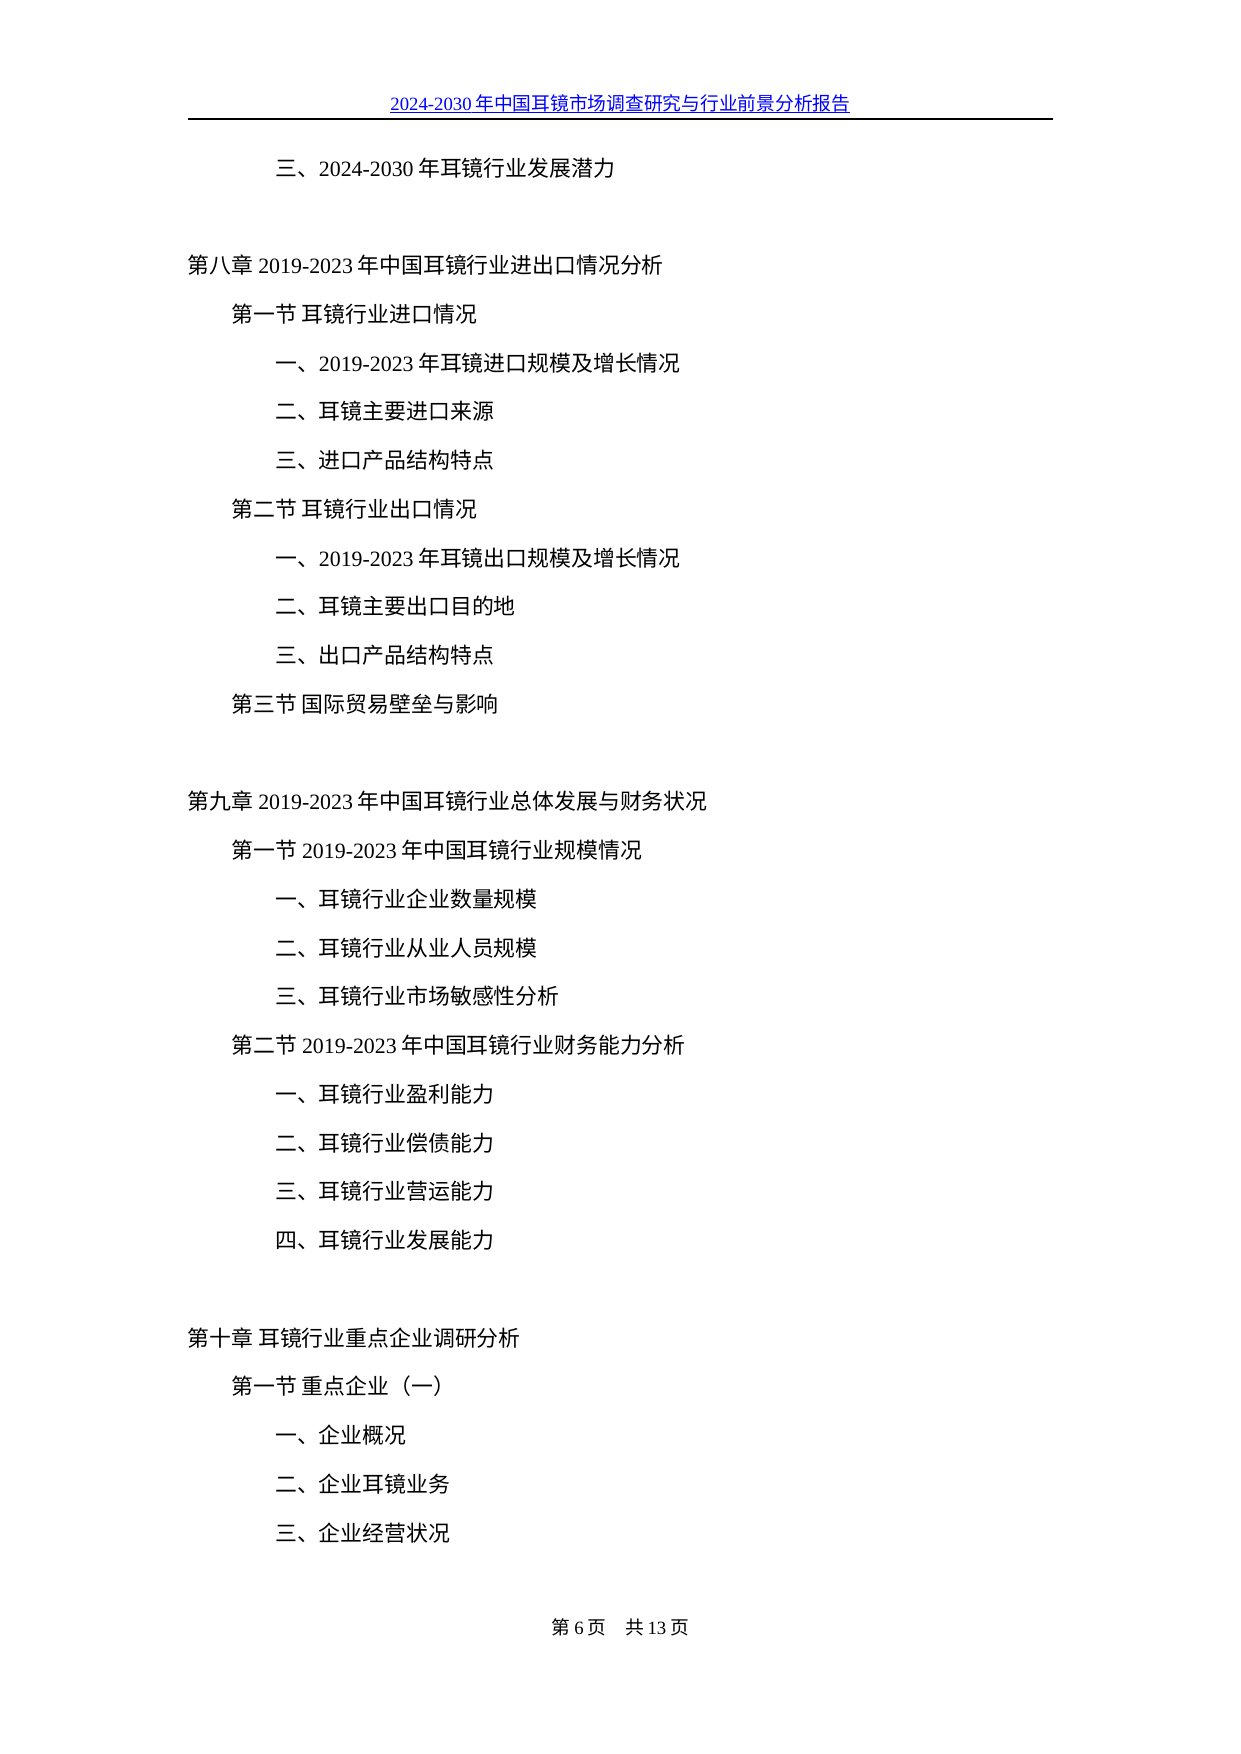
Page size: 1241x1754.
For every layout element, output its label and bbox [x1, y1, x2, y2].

text [187, 150, 1053, 1548]
